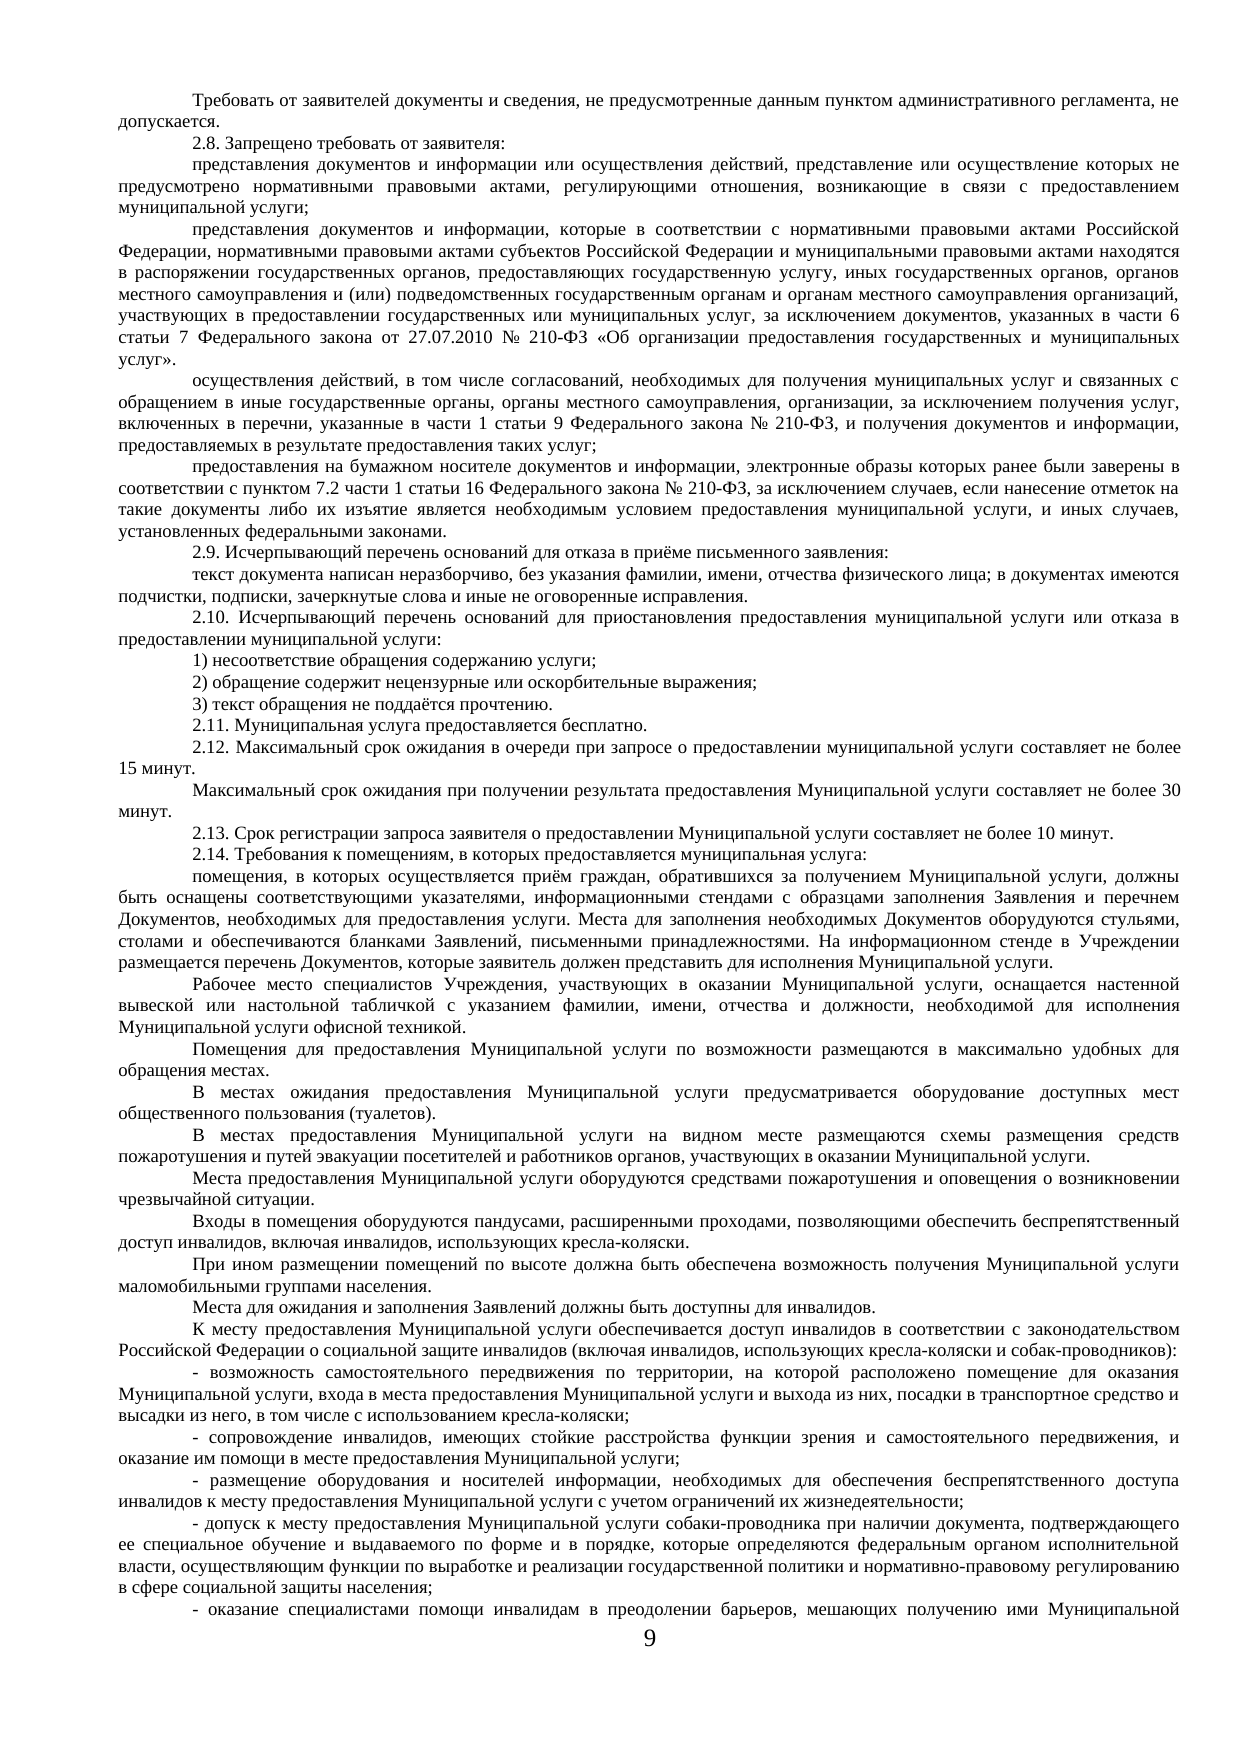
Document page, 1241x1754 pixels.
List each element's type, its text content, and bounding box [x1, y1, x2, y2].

text Места предоставления Муниципальной услуги оборудуются средствами пожаротушения и оповещения о возникновении чрезвычайной ситуации. [118, 1167, 1181, 1210]
text - допуск к месту предоставления Муниципальной услуги собаки-проводника при наличии документа, подтверждающего ее специальное обучение и выдаваемого по форме и в порядке, которые определяются федеральным органом исполнительной власти, осуществляющим функции по выработке и реализации государственной политики и нормативно-правовому регулированию в сфере социальной защиты населения; [118, 1512, 1181, 1598]
text текст документа написан неразборчиво, без указания фамилии, имени, отчества физического лица; в документах имеются подчистки, подписки, зачеркнутые слова и иные не оговоренные исправления. [118, 563, 1181, 606]
text 3) текст обращения не поддаётся прочтению. [118, 692, 1181, 714]
text Входы в помещения оборудуются пандусами, расширенными проходами, позволяющими обеспечить беспрепятственный доступ инвалидов, включая инвалидов, использующих кресла-коляски. [118, 1210, 1181, 1253]
text Помещения для предоставления Муниципальной услуги по возможности размещаются в максимально удобных для обращения местах. [118, 1037, 1181, 1081]
text Максимальный срок ожидания при получении результата предоставления Муниципальной услуги составляет не более 30 минут. [118, 779, 1181, 822]
text При ином размещении помещений по высоте должна быть обеспечена возможность получения Муниципальной услуги маломобильными группами населения. [118, 1253, 1181, 1296]
text В местах предоставления Муниципальной услуги на видном месте размещаются схемы размещения средств пожаротушения и путей эвакуации посетителей и работников органов, участвующих в оказании Муниципальной услуги. [118, 1124, 1181, 1167]
text 2.14. Требования к помещениям, в которых предоставляется муниципальная услуга: [118, 843, 1181, 865]
text К месту предоставления Муниципальной услуги обеспечивается доступ инвалидов в соответствии с законодательством Российской Федерации о социальной защите инвалидов (включая инвалидов, использующих кресла-коляски и собак-проводников): [118, 1318, 1181, 1361]
text Рабочее место специалистов Учреждения, участвующих в оказании Муниципальной услуги, оснащается настенной вывеской или настольной табличкой с указанием фамилии, имени, отчества и должности, необходимой для исполнения Муниципальной услуги офисной техникой. [118, 973, 1181, 1037]
text представления документов и информации, которые в соответствии с нормативными правовыми актами Российской Федерации, нормативными правовыми актами субъектов Российской Федерации и муниципальными правовыми актами находятся в распоряжении государственных органов, предоставляющих государственную услугу, иных государственных органов, органов местного самоуправления и (или) подведомственных государственным органам и органам местного самоуправления организаций, участвующих в предоставлении государственных или муниципальных услуг, за исключением документов, указанных в части 6 статьи 7 Федерального закона от 27.07.2010 № 210-ФЗ «Об организации предоставления государственных и муниципальных услуг». [118, 218, 1181, 369]
text - возможность самостоятельного передвижения по территории, на которой расположено помещение для оказания Муниципальной услуги, входа в места предоставления Муниципальной услуги и выхода из них, посадки в транспортное средство и высадки из него, в том числе с использованием кресла-коляски; [118, 1361, 1181, 1426]
text В местах ожидания предоставления Муниципальной услуги предусматривается оборудование доступных мест общественного пользования (туалетов). [118, 1081, 1181, 1124]
text 2.9. Исчерпывающий перечень оснований для отказа в приёме письменного заявления: [118, 541, 1181, 563]
text 2.13. Срок регистрации запроса заявителя о предоставлении Муниципальной услуги составляет не более 10 минут. [118, 822, 1181, 843]
text 2.12. Максимальный срок ожидания в очереди при запросе о предоставлении муниципальной услуги составляет не более 15 минут. [118, 736, 1181, 779]
text Требовать от заявителей документы и сведения, не предусмотренные данным пунктом административного регламента, не допускается. [118, 89, 1181, 132]
text 2.8. Запрещено требовать от заявителя: [118, 132, 1181, 153]
text предоставления на бумажном носителе документов и информации, электронные образы которых ранее были заверены в соответствии с пунктом 7.2 части 1 статьи 16 Федерального закона № 210-ФЗ, за исключением случаев, если нанесение отметок на такие документы либо их изъятие является необходимым условием предоставления муниципальной услуги, и иных случаев, установленных федеральными законами. [118, 455, 1181, 541]
text - размещение оборудования и носителей информации, необходимых для обеспечения беспрепятственного доступа инвалидов к месту предоставления Муниципальной услуги с учетом ограничений их жизнедеятельности; [118, 1469, 1181, 1512]
text - сопровождение инвалидов, имеющих стойкие расстройства функции зрения и самостоятельного передвижения, и оказание им помощи в месте предоставления Муниципальной услуги; [118, 1426, 1181, 1469]
text 2.11. Муниципальная услуга предоставляется бесплатно. [118, 714, 1181, 736]
text осуществления действий, в том числе согласований, необходимых для получения муниципальных услуг и связанных с обращением в иные государственные органы, органы местного самоуправления, организации, за исключением получения услуг, включенных в перечни, указанные в части 1 статьи 9 Федерального закона № 210-ФЗ, и получения документов и информации, предоставляемых в результате предоставления таких услуг; [118, 369, 1181, 455]
text 2.10. Исчерпывающий перечень оснований для приостановления предоставления муниципальной услуги или отказа в предоставлении муниципальной услуги: [118, 606, 1181, 649]
text Места для ожидания и заполнения Заявлений должны быть доступны для инвалидов. [118, 1296, 1181, 1318]
text представления документов и информации или осуществления действий, представление или осуществление которых не предусмотрено нормативными правовыми актами, регулирующими отношения, возникающие в связи с предоставлением муниципальной услуги; [118, 153, 1181, 218]
text - оказание специалистами помощи инвалидам в преодолении барьеров, мешающих получению ими Муниципальной услуги наравне с другими лицами; [118, 1598, 1181, 1619]
text 1) несоответствие обращения содержанию услуги; [118, 649, 1181, 671]
text 2) обращение содержит нецензурные или оскорбительные выражения; [118, 671, 1181, 692]
text помещения, в которых осуществляется приём граждан, обратившихся за получением Муниципальной услуги, должны быть оснащены соответствующими указателями, информационными стендами с образцами заполнения Заявления и перечнем Документов, необходимых для предоставления услуги. Места для заполнения необходимых Документов оборудуются стульями, столами и обеспечиваются бланками Заявлений, письменными принадлежностями. На информационном стенде в Учреждении размещается перечень Документов, которые заявитель должен представить для исполнения Муниципальной услуги. [118, 865, 1181, 973]
